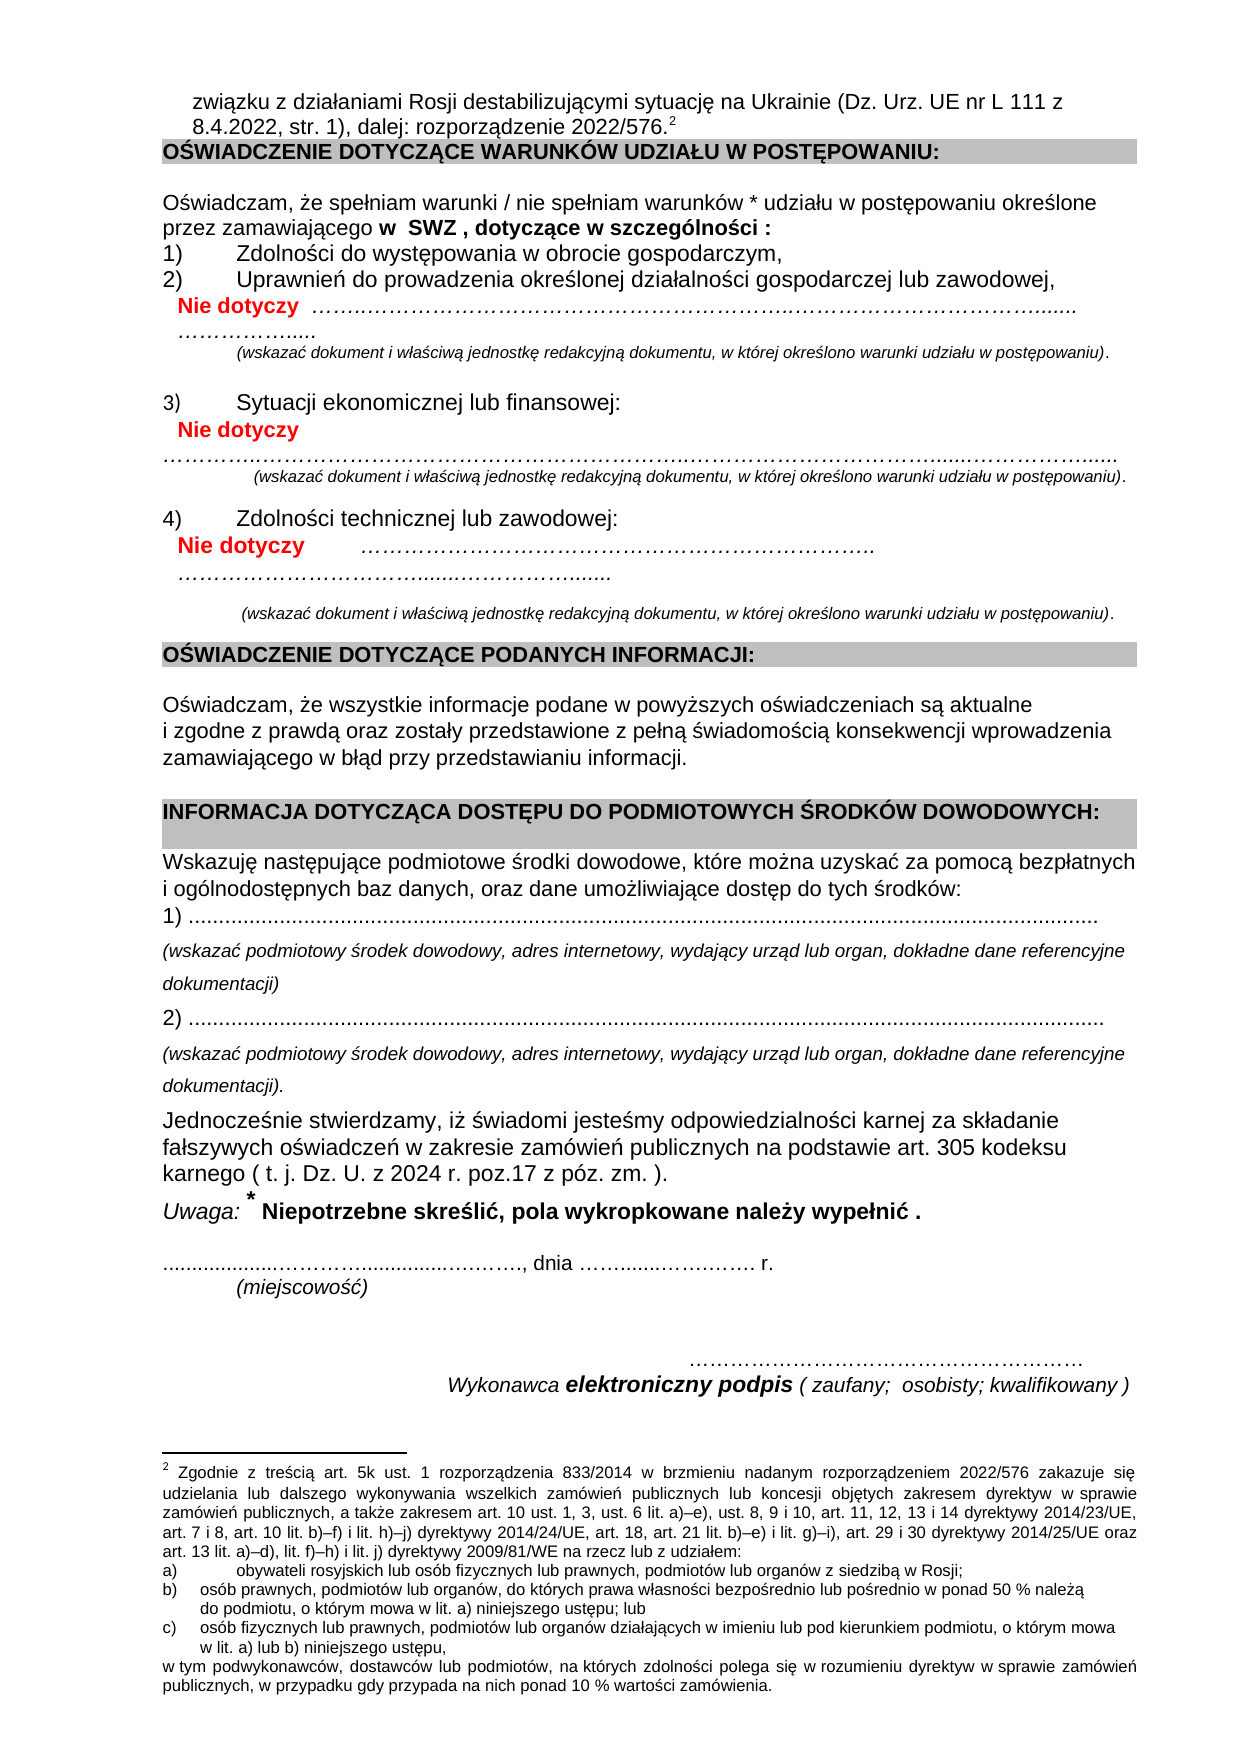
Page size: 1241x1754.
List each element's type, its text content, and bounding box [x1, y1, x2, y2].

text Uwaga: * Niepotrzebne skreślić, pola wykropkowane należy wypełnić . [162, 1186, 1137, 1224]
text (wskazać dokument i właściwą jednostkę redakcyjną dokumentu, w której określono warunki udziału w postępowaniu). [162, 343, 1137, 362]
text 1) ...................................................................................................................................................... [162, 902, 1137, 928]
list Zdolności technicznej lub zawodowej: [162, 505, 1137, 532]
text Oświadczam, że spełniam warunki / nie spełniam warunków * udziału w postępowaniu określone przez zamawiającego w SWZ , dotyczące w szczególności : [162, 189, 1137, 240]
text (wskazać dokument i właściwą jednostkę redakcyjną dokumentu, w której określono warunki udziału w postępowaniu). [162, 467, 1137, 486]
text …………..…………………………………………………..…………………………….......……………...... [162, 442, 1137, 467]
list Sytuacji ekonomicznej lub finansowej: [162, 388, 1137, 416]
text 2) ....................................................................................................................................................... [162, 1005, 1137, 1030]
text (wskazać dokument i właściwą jednostkę redakcyjną dokumentu, w której określono warunki udziału w postępowaniu). [162, 604, 1137, 623]
text Nie dotyczy ……………………………………………………………..…………………………….......……………....... [177, 532, 1137, 585]
text Oświadczam, że wszystkie informacje podane w powyższych oświadczeniach są aktualne i zgodne z prawdą oraz zostały przedstawione z pełną świadomością konsekwencji wprowadzenia zamawiającego w błąd przy przedstawianiu informacji. [162, 692, 1137, 771]
text INFORMACJA DOTYCZĄCA DOSTĘPU DO PODMIOTOWYCH ŚRODKÓW DOWODOWYCH: [162, 799, 1137, 824]
text ………………………………………………… [457, 1347, 1137, 1371]
text ....................…………...............….……., dnia …….......…….……. r. [162, 1251, 1137, 1275]
text (miejscowość) [162, 1275, 1137, 1347]
list Uprawnień do prowadzenia określonej działalności gospodarczej lub zawodowej, [162, 266, 1137, 292]
text OŚWIADCZENIE DOTYCZĄCE PODANYCH INFORMACJI: [162, 642, 1137, 667]
text Wskazuję następujące podmiotowe środki dowodowe, które można uzyskać za pomocą bezpłatnych i ogólnodostępnych baz danych, oraz dane umożliwiające dostęp do tych środków: [162, 849, 1137, 902]
text Jednocześnie stwierdzamy, iż świadomi jesteśmy odpowiedzialności karnej za składanie fałszywych oświadczeń w zakresie zamówień publicznych na podstawie art. 305 kodeksu karnego ( t. j. Dz. U. z 2024 r. poz.17 z póz. zm. ). [162, 1107, 1137, 1186]
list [162, 89, 1137, 139]
list Zdolności do występowania w obrocie gospodarczym, [162, 240, 1137, 266]
text Nie dotyczy [177, 416, 1137, 442]
text Nie dotyczy ……..…………………………………………………..…………………………….......……………..... [177, 292, 1137, 343]
text Wykonawca elektroniczny podpis ( zaufany; osobisty; kwalifikowany ) [162, 1371, 1137, 1397]
text (wskazać podmiotowy środek dowodowy, adres internetowy, wydający urząd lub organ, dokładne dane referencyjne dokumentacji). [162, 1043, 1137, 1097]
text (wskazać podmiotowy środek dowodowy, adres internetowy, wydający urząd lub organ, dokładne dane referencyjne dokumentacji) [162, 940, 1137, 994]
text OŚWIADCZENIE DOTYCZĄCE WARUNKÓW UDZIAŁU W POSTĘPOWANIU: [162, 139, 1137, 164]
